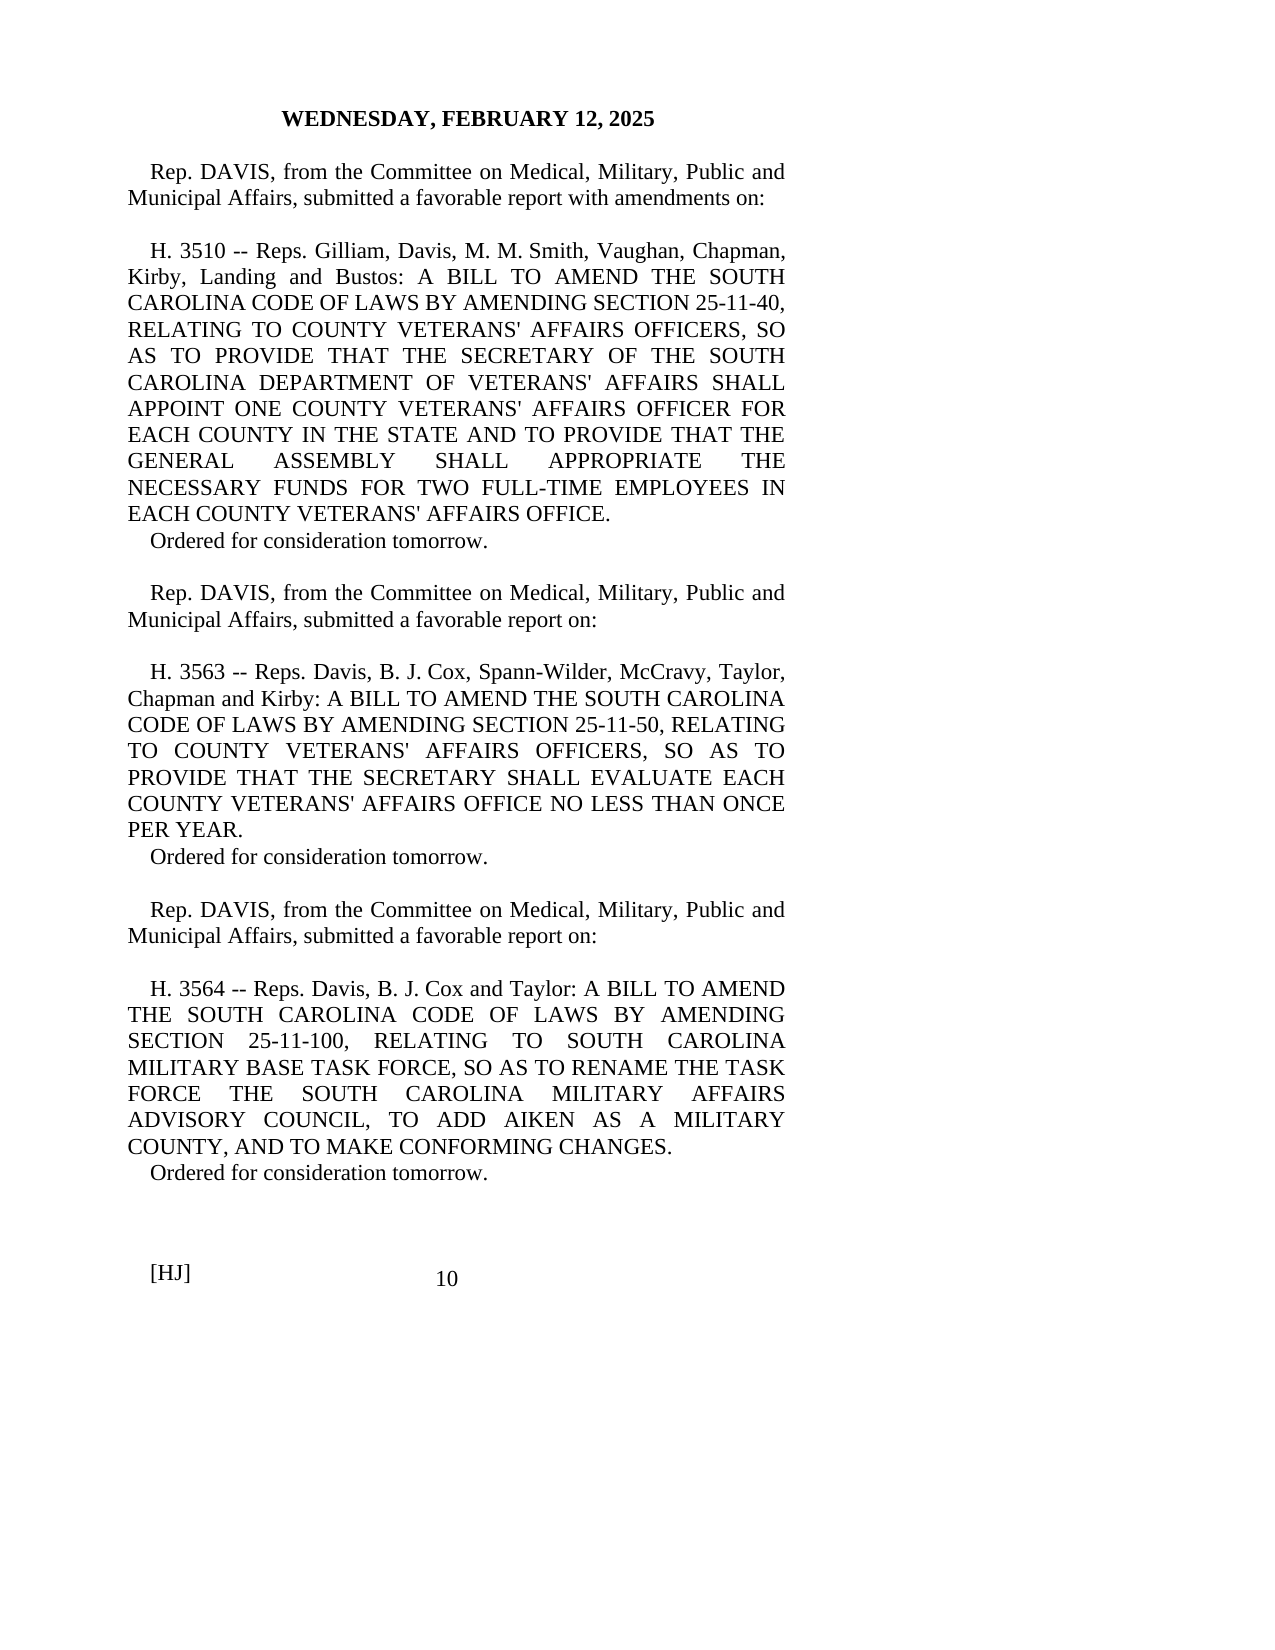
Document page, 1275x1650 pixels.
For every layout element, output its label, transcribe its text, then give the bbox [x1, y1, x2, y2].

text H. 3564 -- Reps. Davis, B. J. Cox and Taylor: A BILL TO AMEND THE SOUTH CAROLINA CODE OF LAWS BY AMENDING SECTION 25-11-100, RELATING TO SOUTH CAROLINA MILITARY BASE TASK FORCE, SO AS TO RENAME THE TASK FORCE THE SOUTH CAROLINA MILITARY AFFAIRS ADVISORY COUNCIL, TO ADD AIKEN AS A MILITARY COUNTY, AND TO MAKE CONFORMING CHANGES. [127, 975, 786, 1159]
text Rep. DAVIS, from the Committee on Medical, Military, Public and Municipal Affairs, submitted a favorable report on: [127, 579, 786, 632]
text Rep. DAVIS, from the Committee on Medical, Military, Public and Municipal Affairs, submitted a favorable report with amendments on: [127, 158, 786, 210]
text Ordered for consideration tomorrow. [127, 843, 786, 869]
text Ordered for consideration tomorrow. [127, 527, 786, 553]
text H. 3563 -- Reps. Davis, B. J. Cox, Spann-Wilder, McCravy, Taylor, Chapman and Kirby: A BILL TO AMEND THE SOUTH CAROLINA CODE OF LAWS BY AMENDING SECTION 25-11-50, RELATING TO COUNTY VETERANS' AFFAIRS OFFICERS, SO AS TO PROVIDE THAT THE SECRETARY SHALL EVALUATE EACH COUNTY VETERANS' AFFAIRS OFFICE NO LESS THAN ONCE PER YEAR. [127, 658, 786, 843]
text H. 3510 -- Reps. Gilliam, Davis, M. M. Smith, Vaughan, Chapman, Kirby, Landing and Bustos: A BILL TO AMEND THE SOUTH CAROLINA CODE OF LAWS BY AMENDING SECTION 25-11-40, RELATING TO COUNTY VETERANS' AFFAIRS OFFICERS, SO AS TO PROVIDE THAT THE SECRETARY OF THE SOUTH CAROLINA DEPARTMENT OF VETERANS' AFFAIRS SHALL APPOINT ONE COUNTY VETERANS' AFFAIRS OFFICER FOR EACH COUNTY IN THE STATE AND TO PROVIDE THAT THE GENERAL ASSEMBLY SHALL APPROPRIATE THE NECESSARY FUNDS FOR TWO FULL-TIME EMPLOYEES IN EACH COUNTY VETERANS' AFFAIRS OFFICE. [127, 237, 786, 527]
text Rep. DAVIS, from the Committee on Medical, Military, Public and Municipal Affairs, submitted a favorable report on: [127, 896, 786, 948]
text Ordered for consideration tomorrow. [127, 1159, 786, 1186]
